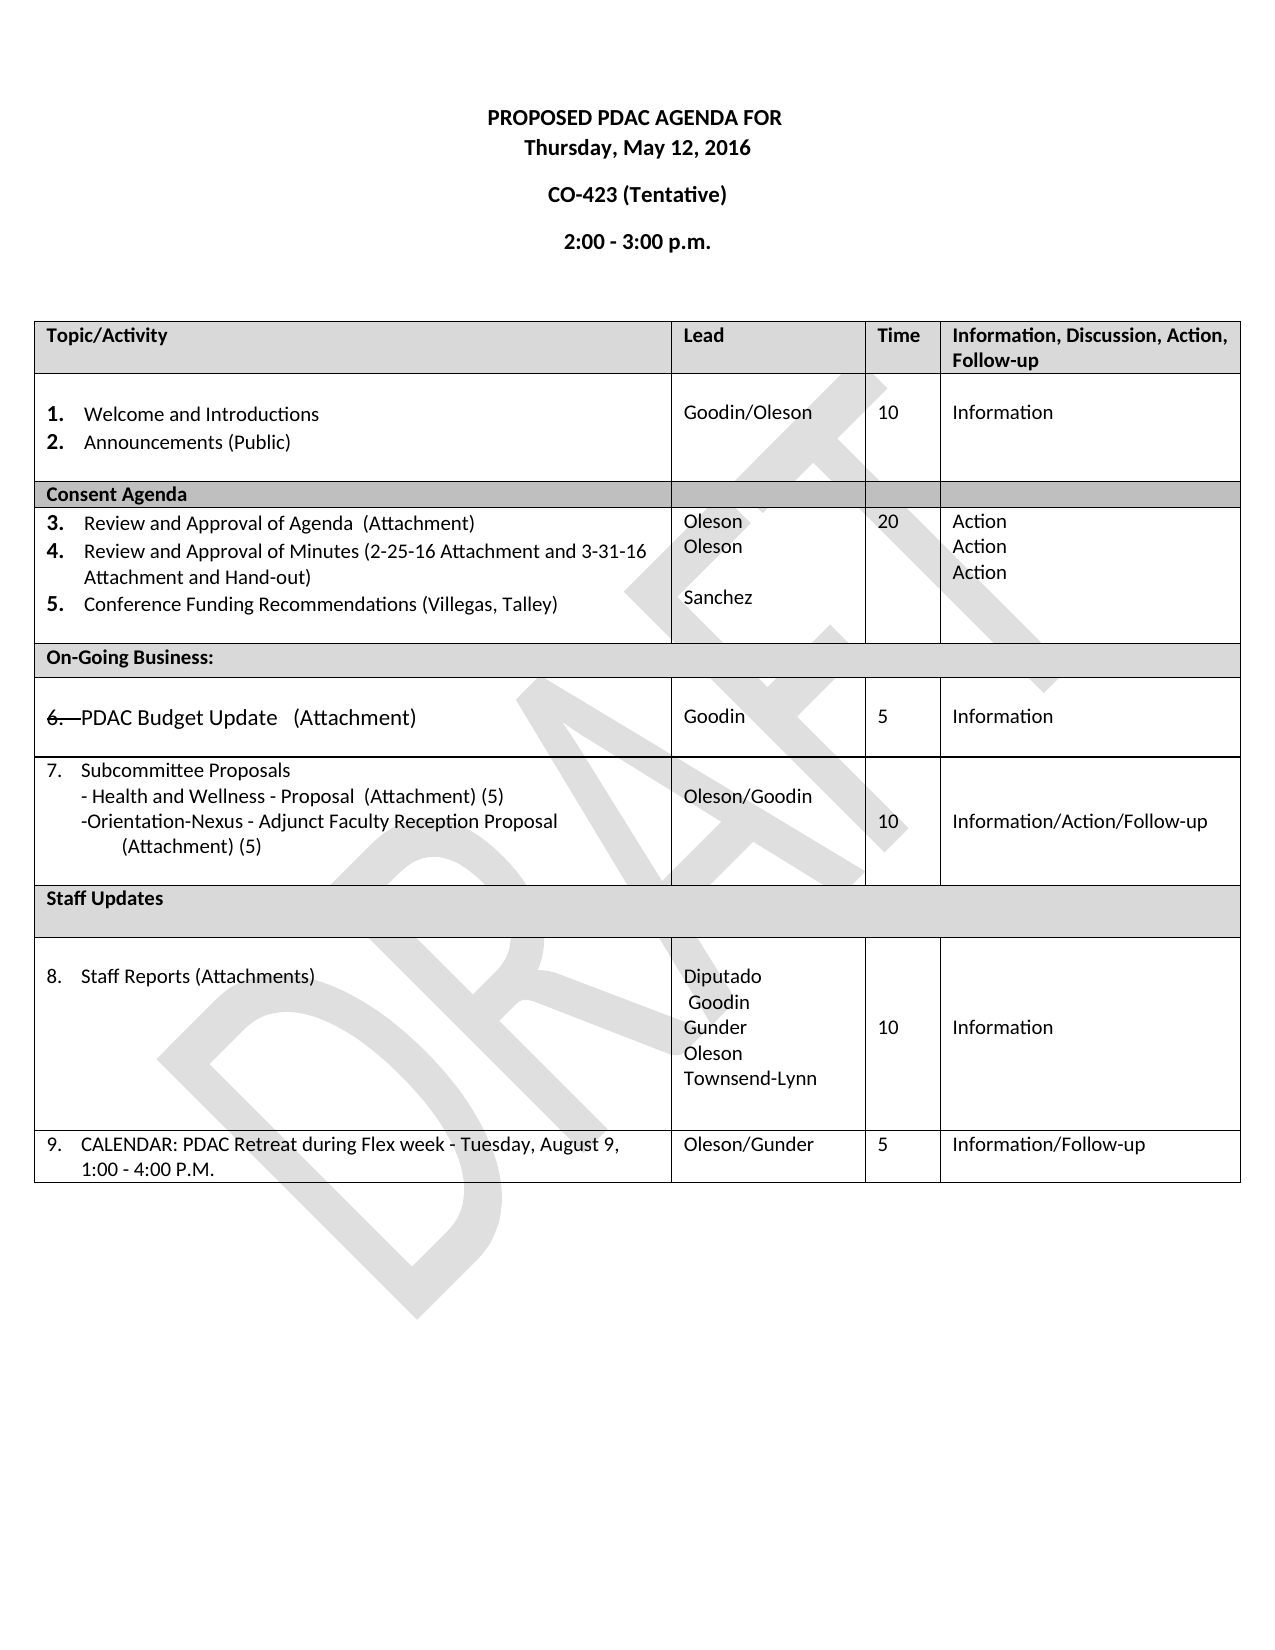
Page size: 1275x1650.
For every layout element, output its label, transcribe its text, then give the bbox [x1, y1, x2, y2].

table_cell Diputado Goodin Gunder Oleson Townsend-Lynn [672, 938, 865, 1130]
table_cell 10 [866, 938, 940, 1130]
table_cell Subcommittee Proposals - Health and Wellness - Proposal (Attachment) (5) -Orientation-Nexus - Adjunct Faculty Reception Proposal (Attachment) (5) [35, 758, 671, 884]
text PROPOSED PDAC AGENDA FOR Thursday, May 12, 2016 [75, 103, 1200, 161]
table_cell 10 [866, 758, 940, 884]
table_cell Oleson Oleson Sanchez [672, 508, 865, 643]
table_header Time [866, 322, 940, 373]
table_cell Welcome and Introductions Announcements (Public) [35, 374, 671, 481]
table_cell Staff Reports (Attachments) [35, 938, 671, 1130]
table_cell Goodin [672, 678, 865, 756]
table_header Lead [672, 322, 865, 373]
table_header Information, Discussion, Action, Follow-up [941, 322, 1240, 373]
table_cell Information [941, 938, 1240, 1130]
table_cell Information [941, 678, 1240, 756]
table_cell Goodin/Oleson [672, 374, 865, 481]
table_cell [672, 482, 865, 507]
table_cell 5 [866, 678, 940, 756]
table_cell [941, 482, 1240, 507]
table_cell [866, 482, 940, 507]
text CO-423 (Tentative) [75, 180, 1200, 208]
table_cell On-Going Business: [35, 644, 1240, 677]
table_cell Information/Follow-up [941, 1131, 1240, 1182]
table_cell 10 [866, 374, 940, 481]
table_cell 5 [866, 1131, 940, 1182]
table_cell CALENDAR: PDAC Retreat during Flex week - Tuesday, August 9, 1:00 - 4:00 P.M. [35, 1131, 671, 1182]
table_cell PDAC Budget Update (Attachment) [35, 678, 671, 756]
text 2:00 - 3:00 p.m. [75, 227, 1200, 255]
table_header Topic/Activity [35, 322, 671, 373]
table_cell Oleson/Gunder [672, 1131, 865, 1182]
table_cell Information/Action/Follow-up [941, 758, 1240, 884]
table_cell Action Action Action [941, 508, 1240, 643]
table_cell 20 [866, 508, 940, 643]
table_cell Review and Approval of Agenda (Attachment) Review and Approval of Minutes (2-25-16 Attachment and 3-31-16 Attachment and Hand-out) Conference Funding Recommendations (Villegas, Talley) [35, 508, 671, 643]
table_cell Information [941, 374, 1240, 481]
table_cell Oleson/Goodin [672, 758, 865, 884]
table_cell Consent Agenda [35, 482, 671, 507]
table_cell Staff Updates [35, 886, 1240, 937]
